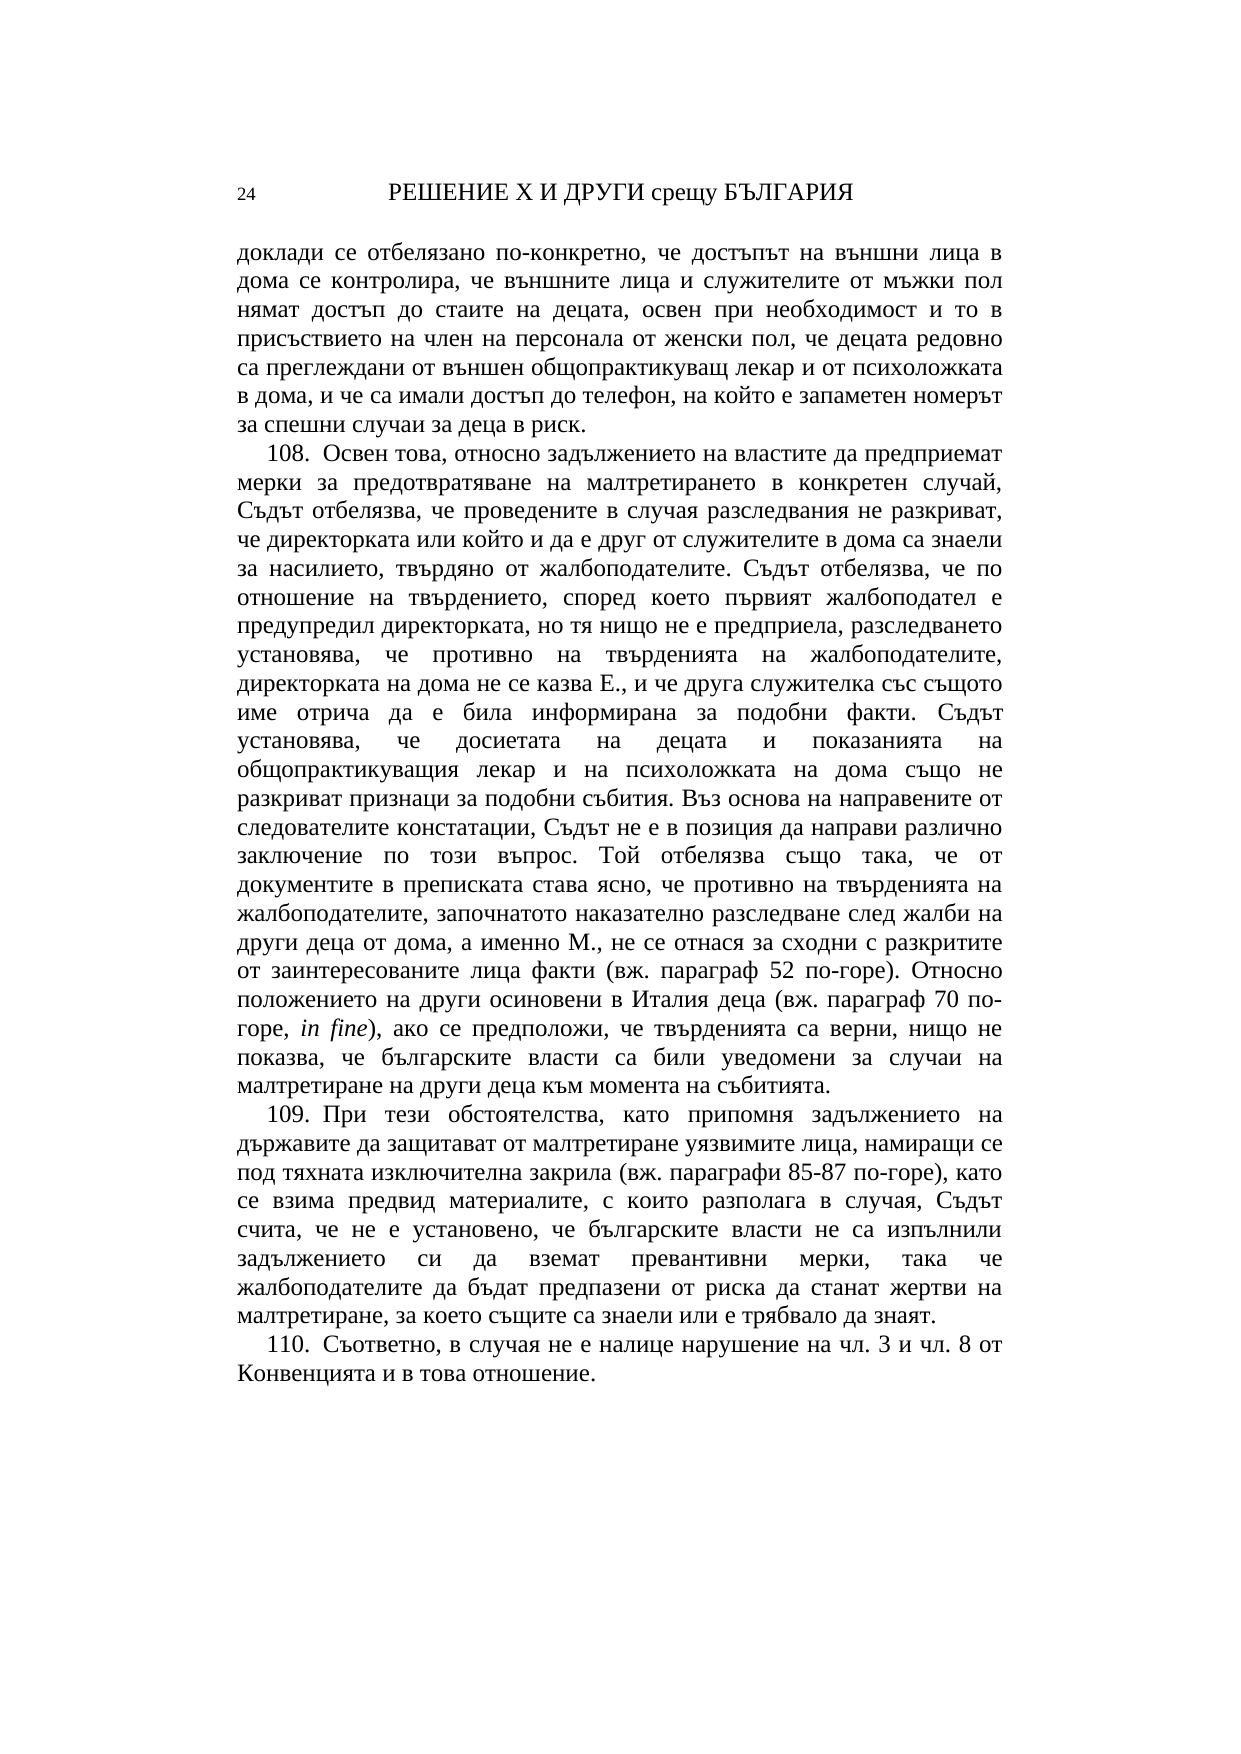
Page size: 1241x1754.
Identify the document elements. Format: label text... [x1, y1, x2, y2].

text 110. Съответно, в случая не е налице нарушение на чл. 3 и чл. 8 от Конвенцията и в това отношение. [237, 1329, 1003, 1387]
text 109. При тези обстоятелства, като припомня задължението на държавите да защитават от малтретиране уязвимите лица, намиращи се под тяхната изключителна закрила (вж. параграфи 85-87 по-горе), като се взима предвид материалите, с които разполага в случая, Съдът счита, че не е установено, че българските власти не са изпълнили задължението си да вземат превантивни мерки, така че жалбоподателите да бъдат предпазени от риска да станат жертви на малтретиране, за което същите са знаели или е трябвало да знаят. [237, 1099, 1003, 1329]
text 108. Освен това, относно задължението на властите да предприемат мерки за предотвратяване на малтретирането в конкретен случай, Съдът отбелязва, че проведените в случая разследвания не разкриват, че директорката или който и да е друг от служителите в дома са знаели за насилието, твърдяно от жалбоподателите. Съдът отбелязва, че по отношение на твърдението, според което първият жалбоподател е предупредил директорката, но тя нищо не е предприела, разследването установява, че противно на твърденията на жалбоподателите, директорката на дома не се казва Е., и че друга служителка със същото име отрича да е била информирана за подобни факти. Съдът установява, че досиетата на децата и показанията на общопрактикуващия лекар и на психоложката на дома също не разкриват признаци за подобни събития. Въз основа на направените от следователите констатации, Съдът не е в позиция да направи различно заключение по този въпрос. Той отбелязва също така, че от документите в преписката става ясно, че противно на твърденията на жалбоподателите, започнатото наказателно разследване след жалби на други деца от дома, а именно М., не се отнася за сходни с разкритите от заинтересованите лица факти (вж. параграф 52 по-горе). Относно положението на други осиновени в Италия деца (вж. параграф 70 по-горе, in fine), ако се предположи, че твърденията са верни, нищо не показва, че българските власти са били уведомени за случаи на малтретиране на други деца към момента на събитията. [237, 438, 1003, 1099]
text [237, 237, 1003, 438]
